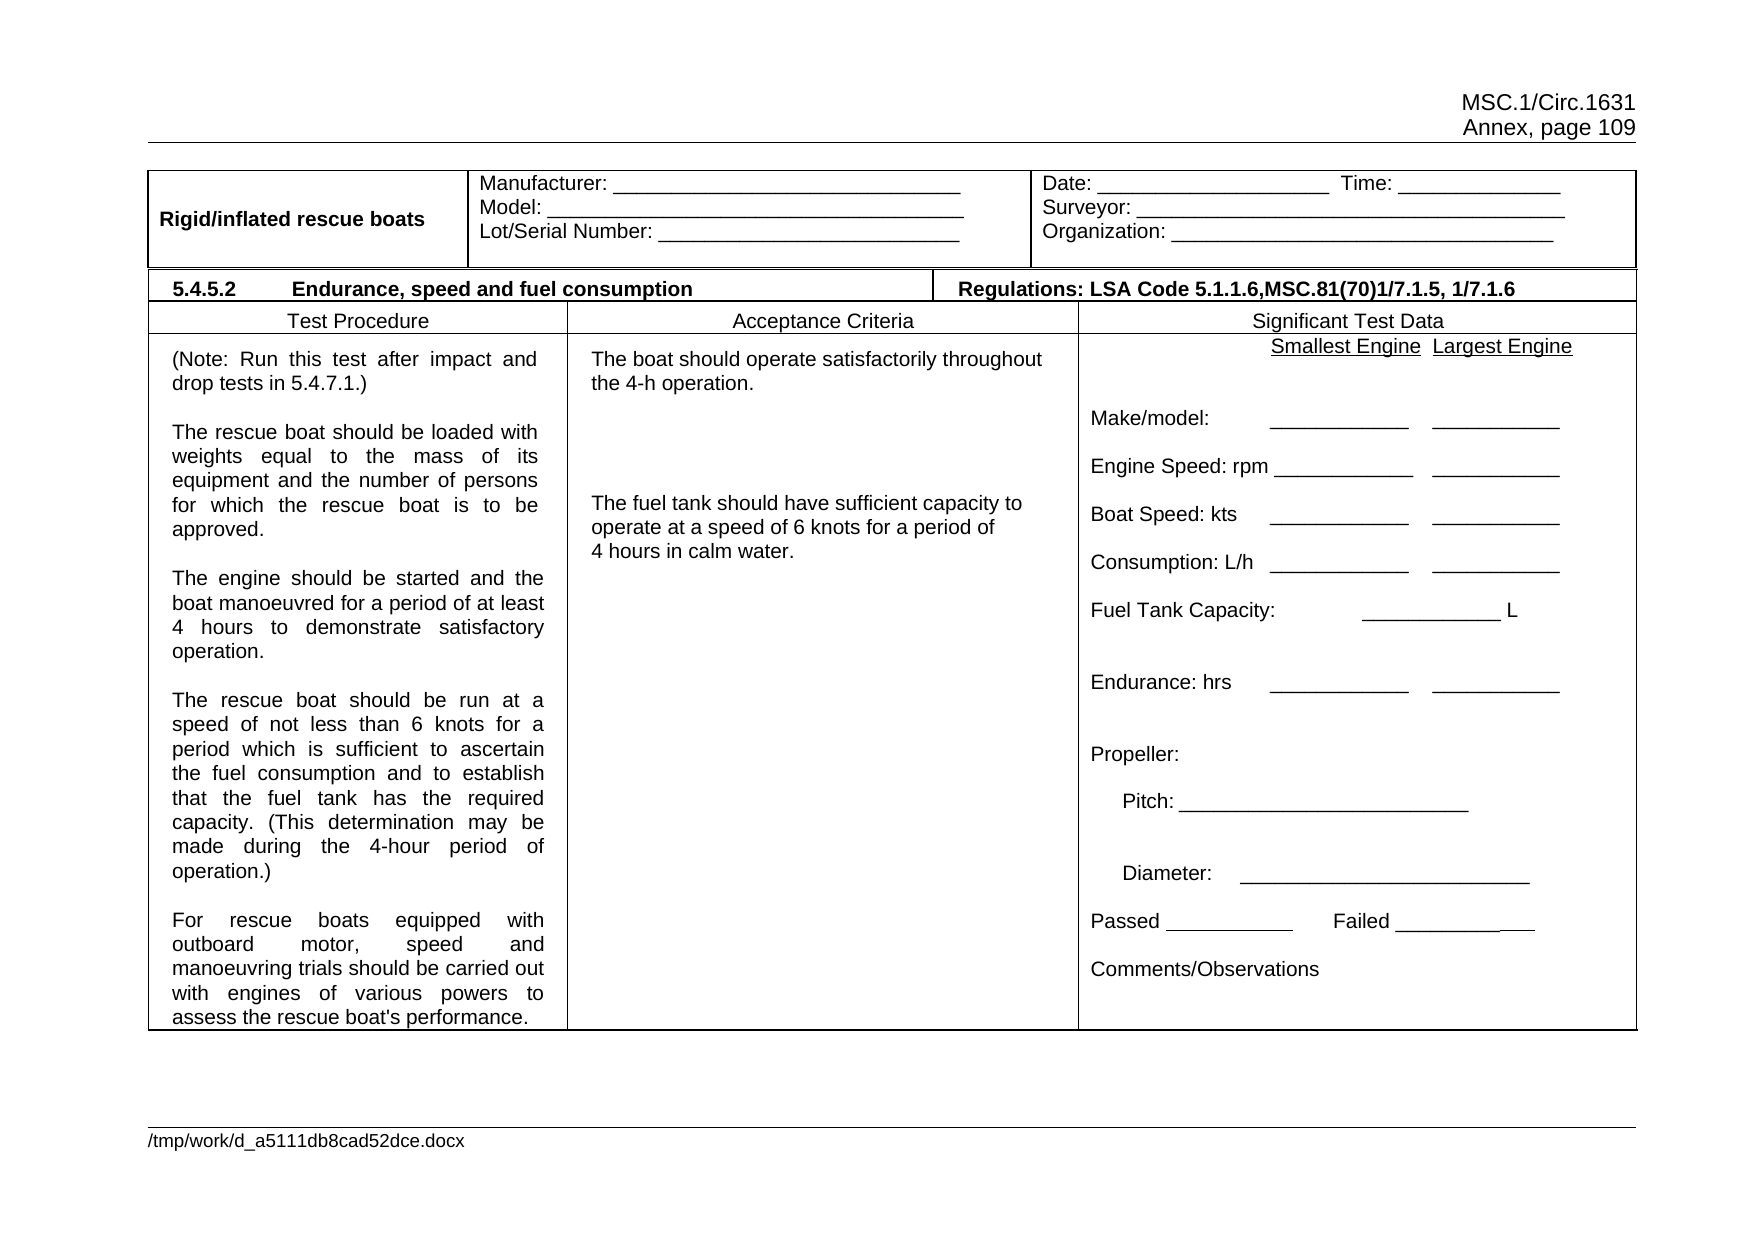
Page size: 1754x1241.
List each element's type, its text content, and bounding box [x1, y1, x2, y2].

table_header Manufacturer: ______________________________ Model: ____________________________________ Lot/Serial Number: __________________________ [469, 171, 1030, 267]
table_header Rigid/inflated rescue boats [149, 171, 467, 267]
table_cell (Note: Run this test after impact and drop tests in 5.4.7.1.) The rescue boat should be loaded with weights equal to the mass of its equipment and the number of persons for which the rescue boat is to be approved. The engine should be started and the boat manoeuvred for a period of at least 4 hours to demonstrate satisfactory operation. The rescue boat should be run at a speed of not less than 6 knots for a period which is sufficient to ascertain the fuel consumption and to establish that the fuel tank has the required capacity. (This determination may be made during the 4-hour period of operation.) For rescue boats equipped with outboard motor, speed and manoeuvring trials should be carried out with engines of various powers to assess the rescue boat's performance. [149, 334, 567, 1029]
table_header Date: ____________________ Time: ______________ Surveyor: _____________________________________ Organization: _________________________________ [1032, 171, 1635, 267]
table_cell Smallest Engine Largest Engine Make/model: ____________ ___________ Engine Speed: rpm ____________ ___________ Boat Speed: kts ____________ ___________ Consumption: L/h ____________ ___________ Fuel Tank Capacity: ____________ L Endurance: hrs ____________ ___________ Propeller: Pitch: _________________________ Diameter: _________________________ Passed Failed _________ Comments/Observations [1079, 334, 1636, 1029]
table_cell Acceptance Criteria [568, 302, 1078, 332]
table_header 5.4.5.2 Endurance, speed and fuel consumption [149, 270, 932, 300]
table_cell Significant Test Data [1079, 302, 1636, 332]
table_cell Test Procedure [149, 302, 567, 332]
table_cell The boat should operate satisfactorily throughout the 4-h operation. The fuel tank should have sufficient capacity to operate at a speed of 6 knots for a period of 4 hours in calm water. [568, 334, 1078, 1029]
table_header Regulations: LSA Code 5.1.1.6,MSC.81(70)1/7.1.5, 1/7.1.6 [934, 270, 1636, 300]
